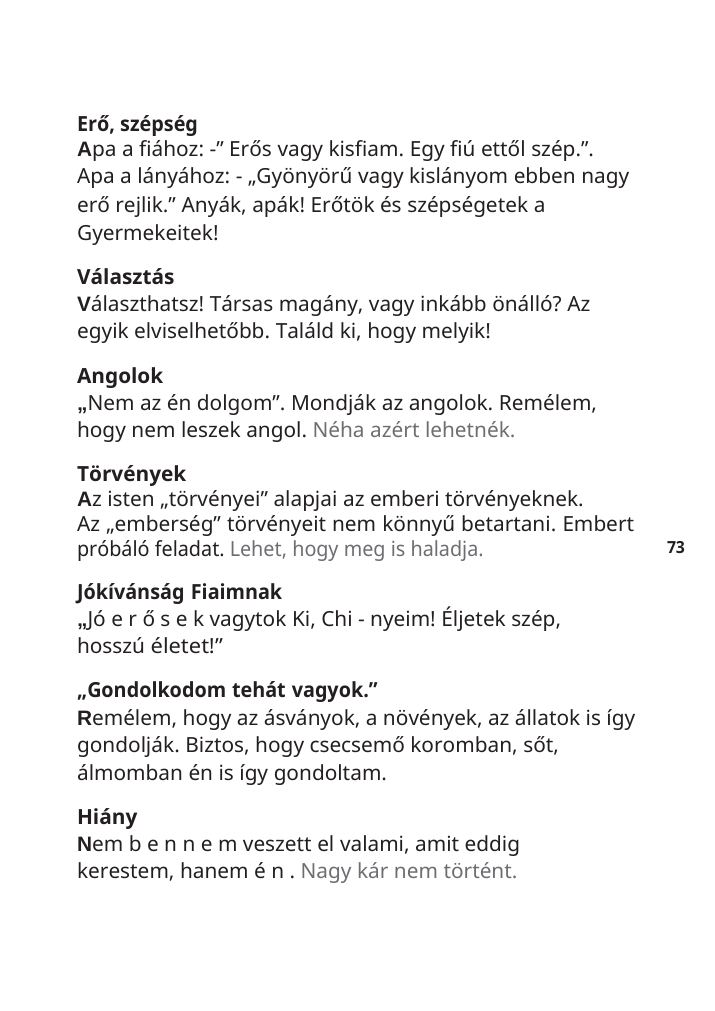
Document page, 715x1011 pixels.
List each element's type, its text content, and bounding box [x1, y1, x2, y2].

text Nem b e n n e m veszett el valami, amit eddig kerestem, hanem é n . Nagy kár nem történt. [77, 829, 588, 885]
subtitle Erő, szépség [77, 113, 702, 137]
text próbáló feladat. Lehet, hogy meg is haladja. 73 [77, 536, 702, 561]
text Apa a lányához: - „Gyönyörű vagy kislányom ebben nagy erő rejlik.” Anyák, apák! Erőtök és szépségetek a Gyermekeitek! [77, 161, 638, 247]
text Az „emberség” törvényeit nem könnyű betartani. Embert [77, 511, 702, 536]
subtitle Jókívánság Fiaimnak [77, 580, 702, 604]
subtitle Angolok [77, 364, 702, 388]
subtitle Hiány [77, 805, 702, 829]
text Választhatsz! Társas magány, vagy inkább önálló? Az egyik elviselhetőbb. Találd ki, hogy melyik! [77, 289, 616, 345]
text „Nem az én dolgom”. Mondják az angolok. Remélem, hogy nem leszek angol. Néha azért lehetnék. [77, 388, 638, 444]
subtitle Választás [77, 265, 702, 289]
subtitle „Gondolkodom tehát vagyok.” [77, 679, 702, 703]
text Apa a fiához: -” Erős vagy kisfiam. Egy fiú ettől szép.”. [77, 137, 702, 161]
text Remélem, hogy az ásványok, a növények, az állatok is így gondolják. Biztos, hogy csecsemő koromban, sőt, álmomban én is így gondoltam. [77, 703, 638, 786]
text Az isten „törvényei” alapjai az emberi törvényeknek. [77, 486, 702, 511]
text „Jó e r ő s e k vagytok Ki, Chi - nyeim! Éljetek szép, hosszú életet!” [77, 604, 609, 660]
subtitle Törvények [77, 462, 702, 486]
